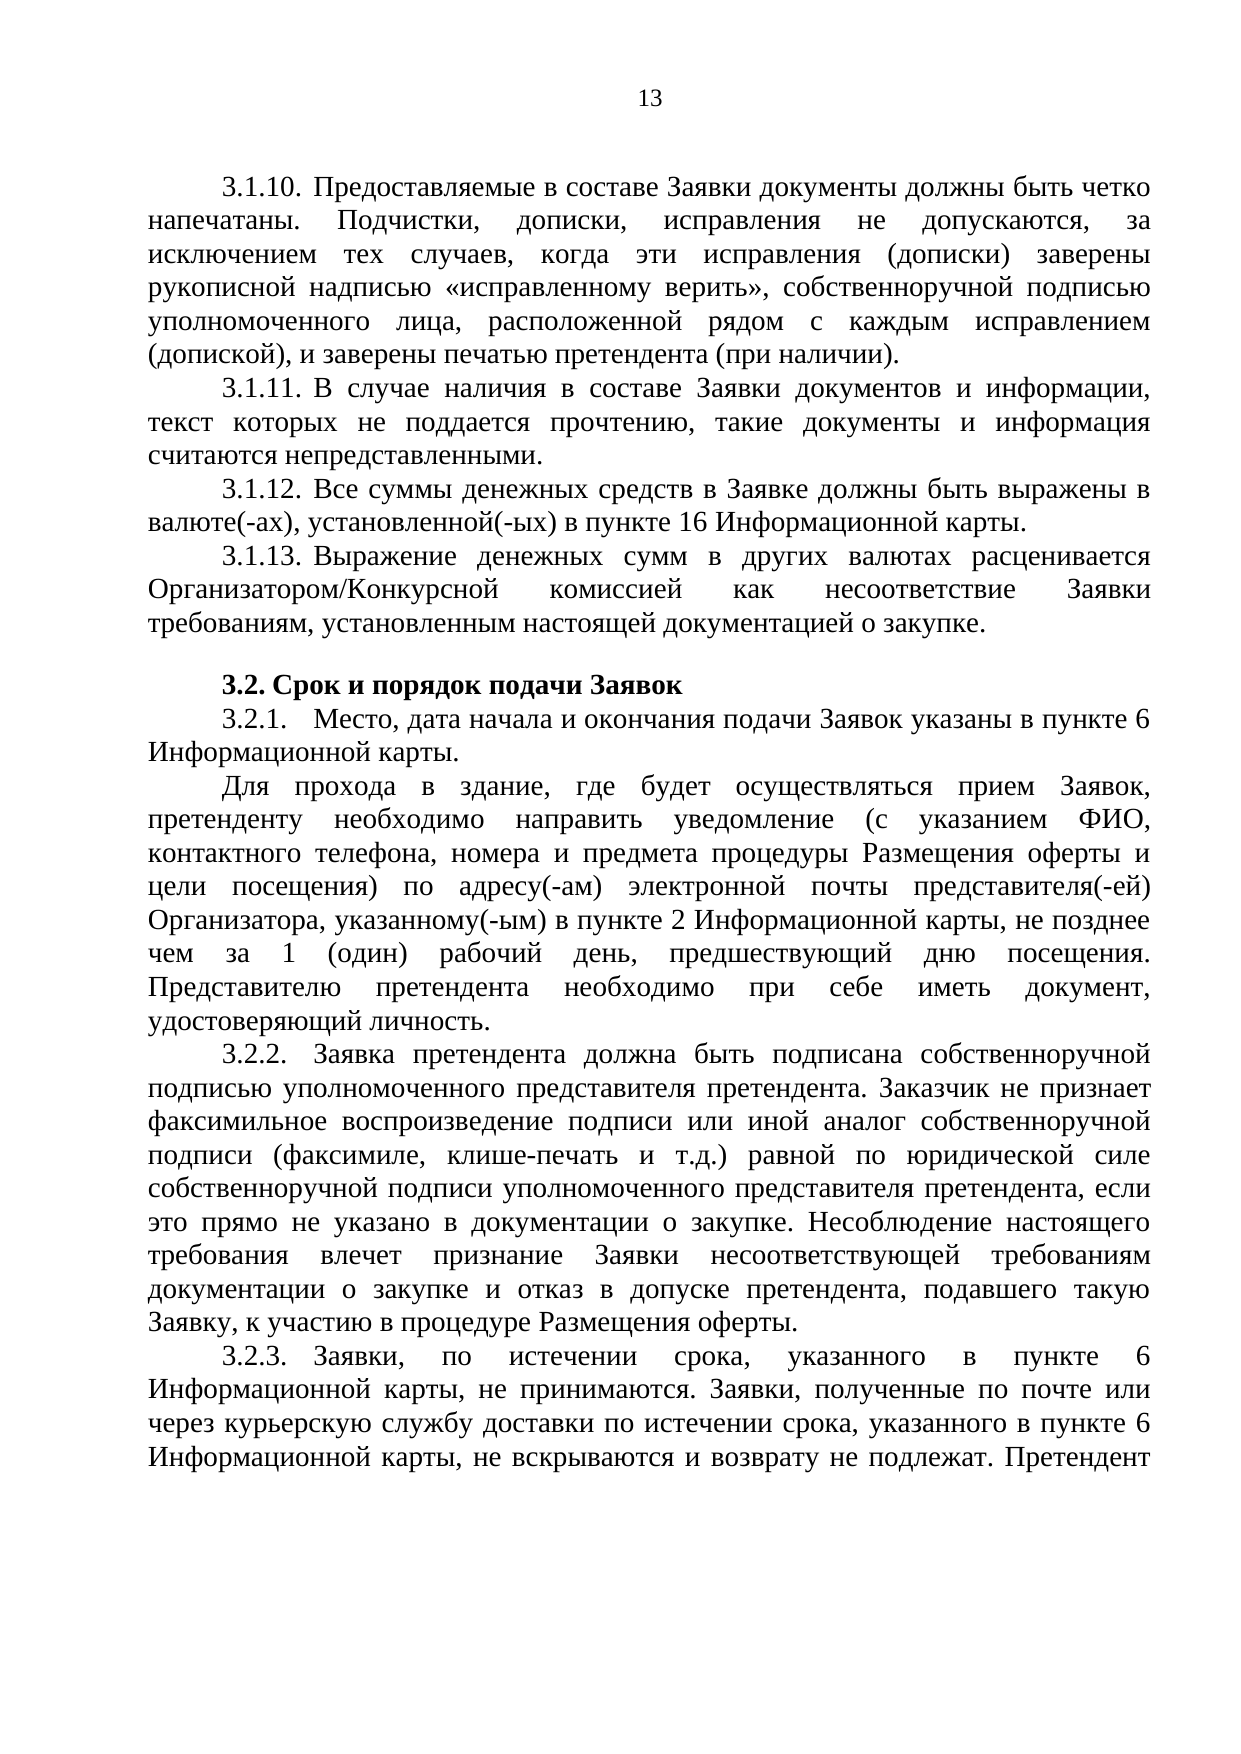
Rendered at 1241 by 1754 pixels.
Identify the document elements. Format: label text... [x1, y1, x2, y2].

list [148, 1338, 1152, 1472]
list Выражение денежных сумм в других валютах расценивается Организатором/Конкурсной комиссией как несоответствие Заявки требованиям, установленным настоящей документацией о закупке. [148, 538, 1152, 638]
text Для прохода в здание, где будет осуществляться прием Заявок, претенденту необходимо направить уведомление (с указанием ФИО, контактного телефона, номера и предмета процедуры Размещения оферты и цели посещения) по адресу(-ам) электронной почты представителя(-ей) Организатора, указанному(-ым) в пункте 2 Информационной карты, не позднее чем за 1 (один) рабочий день, предшествующий дню посещения. Представителю претендента необходимо при себе иметь документ, удостоверяющий личность. [148, 768, 1152, 1036]
list Предоставляемые в составе Заявки документы должны быть четко напечатаны. Подчистки, дописки, исправления не допускаются, за исключением тех случаев, когда эти исправления (дописки) заверены рукописной надписью «исправленному верить», собственноручной подписью уполномоченного лица, расположенной рядом с каждым исправлением (допиской), и заверены печатью претендента (при наличии). [148, 169, 1152, 370]
list В случае наличия в составе Заявки документов и информации, текст которых не поддается прочтению, такие документы и информация считаются непредставленными. [148, 370, 1152, 471]
list Срок и порядок подачи Заявок [148, 667, 1152, 701]
list Все суммы денежных средств в Заявке должны быть выражены в валюте(-ах), установленной(-ых) в пункте 16 Информационной карты. [148, 471, 1152, 538]
list Заявка претендента должна быть подписана собственноручной подписью уполномоченного представителя претендента. Заказчик не признает факсимильное воспроизведение подписи или иной аналог собственноручной подписи (факсимиле, клише-печать и т.д.) равной по юридической силе собственноручной подписи уполномоченного представителя претендента, если это прямо не указано в документации о закупке. Несоблюдение настоящего требования влечет признание Заявки несоответствующей требованиям документации о закупке и отказ в допуске претендента, подавшего такую Заявку, к участию в процедуре Размещения оферты. [148, 1036, 1152, 1338]
list Место, дата начала и окончания подачи Заявок указаны в пункте 6 Информационной карты. [148, 701, 1152, 768]
